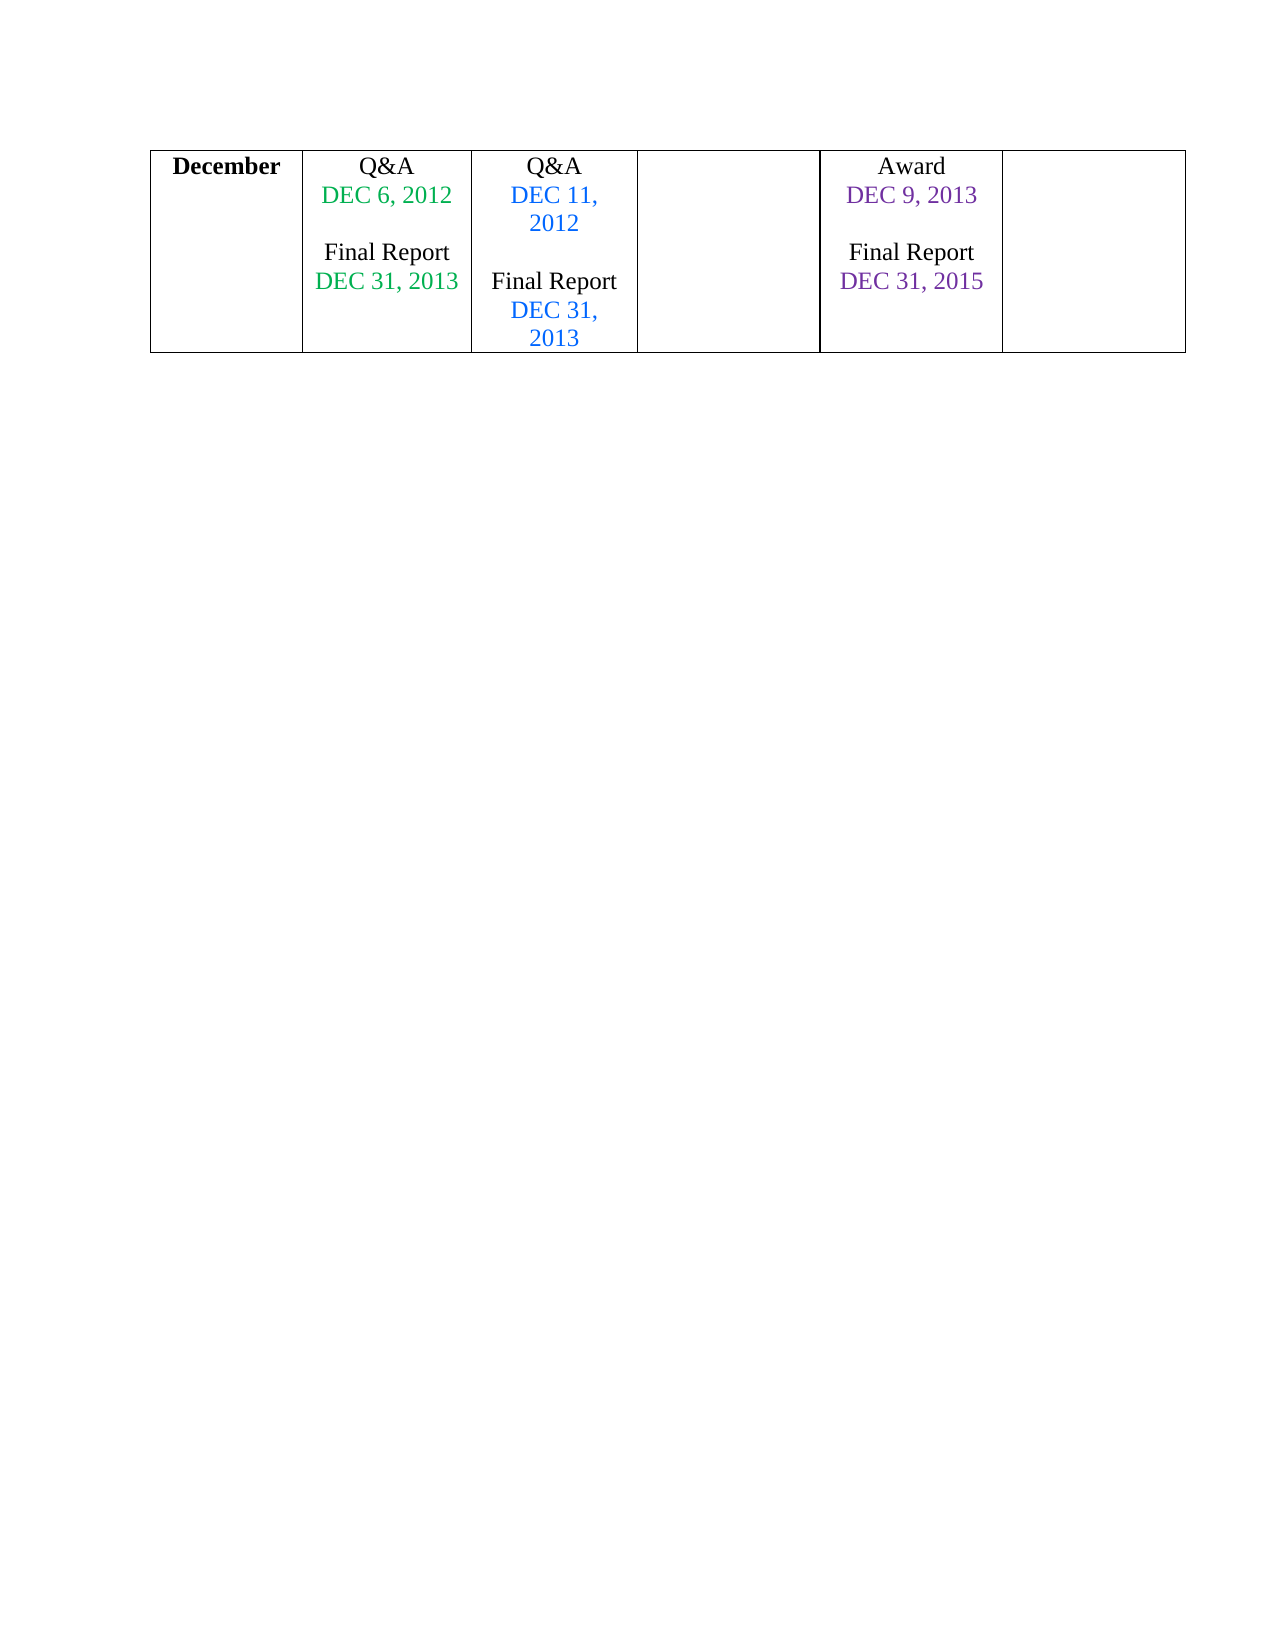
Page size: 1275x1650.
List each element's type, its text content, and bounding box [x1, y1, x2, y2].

table_cell December [151, 151, 302, 352]
table_cell Q&A DEC 6, 2012 Final Report DEC 31, 2013 [303, 151, 471, 352]
table_cell [638, 151, 819, 352]
table_cell [1003, 151, 1185, 352]
table_cell Q&A DEC 11, 2012 Final Report DEC 31, 2013 [472, 151, 637, 352]
table_cell Award DEC 9, 2013 Final Report DEC 31, 2015 [821, 151, 1002, 352]
